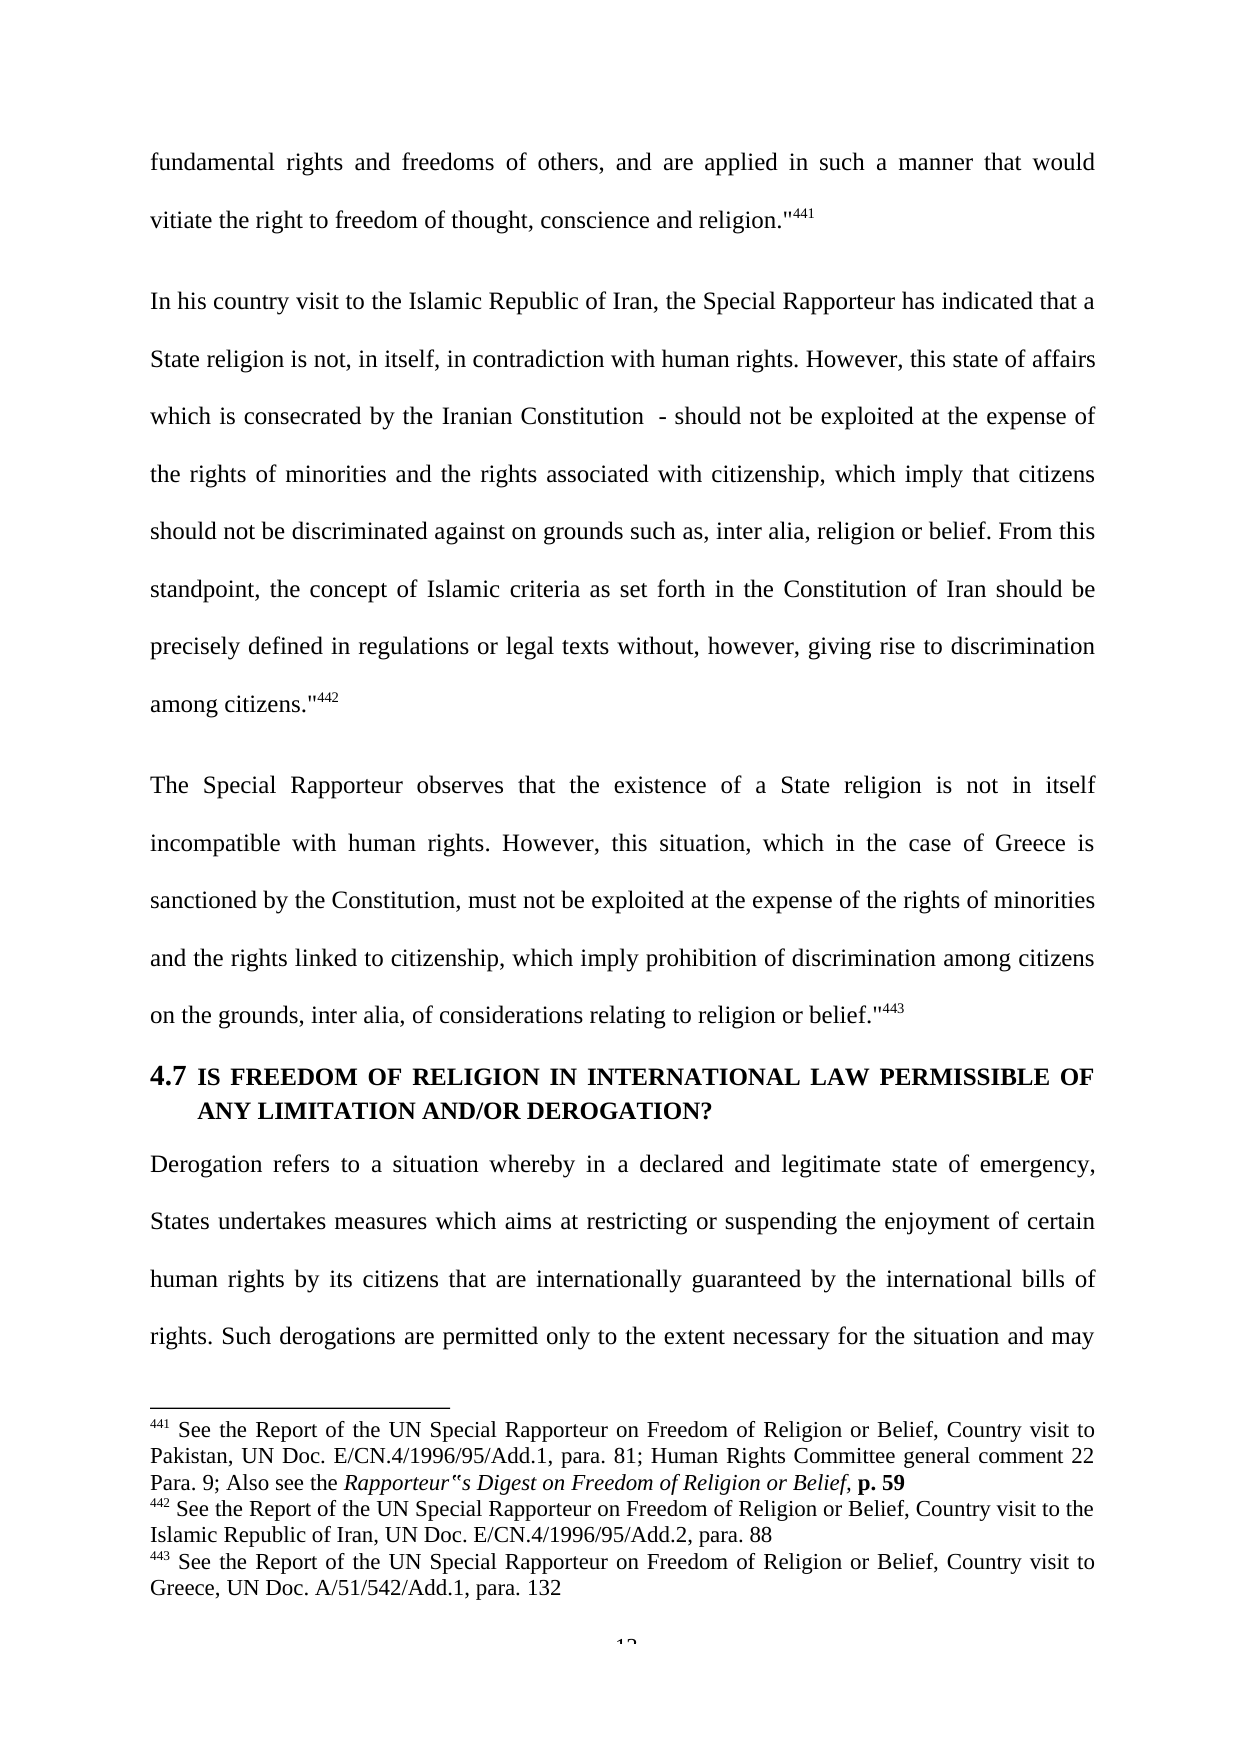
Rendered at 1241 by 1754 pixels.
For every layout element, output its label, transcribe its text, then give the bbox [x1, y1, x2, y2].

text In his country visit to the Islamic Republic of Iran, the Special Rapporteur has indicated that a State religion is not, in itself, in contradiction with human rights. However, this state of affairs which is consecrated by the Iranian Constitution - should not be exploited at the expense of the rights of minorities and the rights associated with citizenship, which imply that citizens should not be discriminated against on grounds such as, inter alia, religion or belief. From this standpoint, the concept of Islamic criteria as set forth in the Constitution of Iran should be precisely defined in regulations or legal texts without, however, giving rise to discrimination among citizens."442 [150, 286, 1097, 717]
subtitle IS FREEDOM OF RELIGION IN INTERNATIONAL LAW PERMISSIBLE OF ANY LIMITATION AND/OR DEROGATION? [150, 1058, 1096, 1125]
text The Special Rapporteur observes that the existence of a State religion is not in itself incompatible with human rights. However, this situation, which in the case of Greece is sanctioned by the Constitution, must not be exploited at the expense of the rights of minorities and the rights linked to citizenship, which imply prohibition of discrimination among citizens on the grounds, inter alia, of considerations relating to religion or belief."443 [150, 770, 1096, 1029]
text Derogation refers to a situation whereby in a declared and legitimate state of emergency, States undertakes measures which aims at restricting or suspending the enjoyment of certain human rights by its citizens that are internationally guaranteed by the international bills of rights. Such derogations are permitted only to the extent necessary for the situation and may [150, 1149, 1097, 1350]
text 442 See the Report of the UN Special Rapporteur on Freedom of Religion or Belief, Country visit to the Islamic Republic of Iran, UN Doc. E/CN.4/1996/95/Add.2, para. 88 [150, 1495, 1096, 1548]
text fundamental rights and freedoms of others, and are applied in such a manner that would vitiate the right to freedom of thought, conscience and religion."441 [150, 147, 1096, 233]
text 443 See the Report of the UN Special Rapporteur on Freedom of Religion or Belief, Country visit to Greece, UN Doc. A/51/542/Add.1, para. 132 [150, 1548, 1097, 1600]
text 441 See the Report of the UN Special Rapporteur on Freedom of Religion or Belief, Country visit to Pakistan, UN Doc. E/CN.4/1996/95/Add.1, para. 81; Human Rights Committee general comment 22 Para. 9; Also see the Rapporteur‟s Digest on Freedom of Religion or Belief, p. 59 [150, 1416, 1096, 1495]
